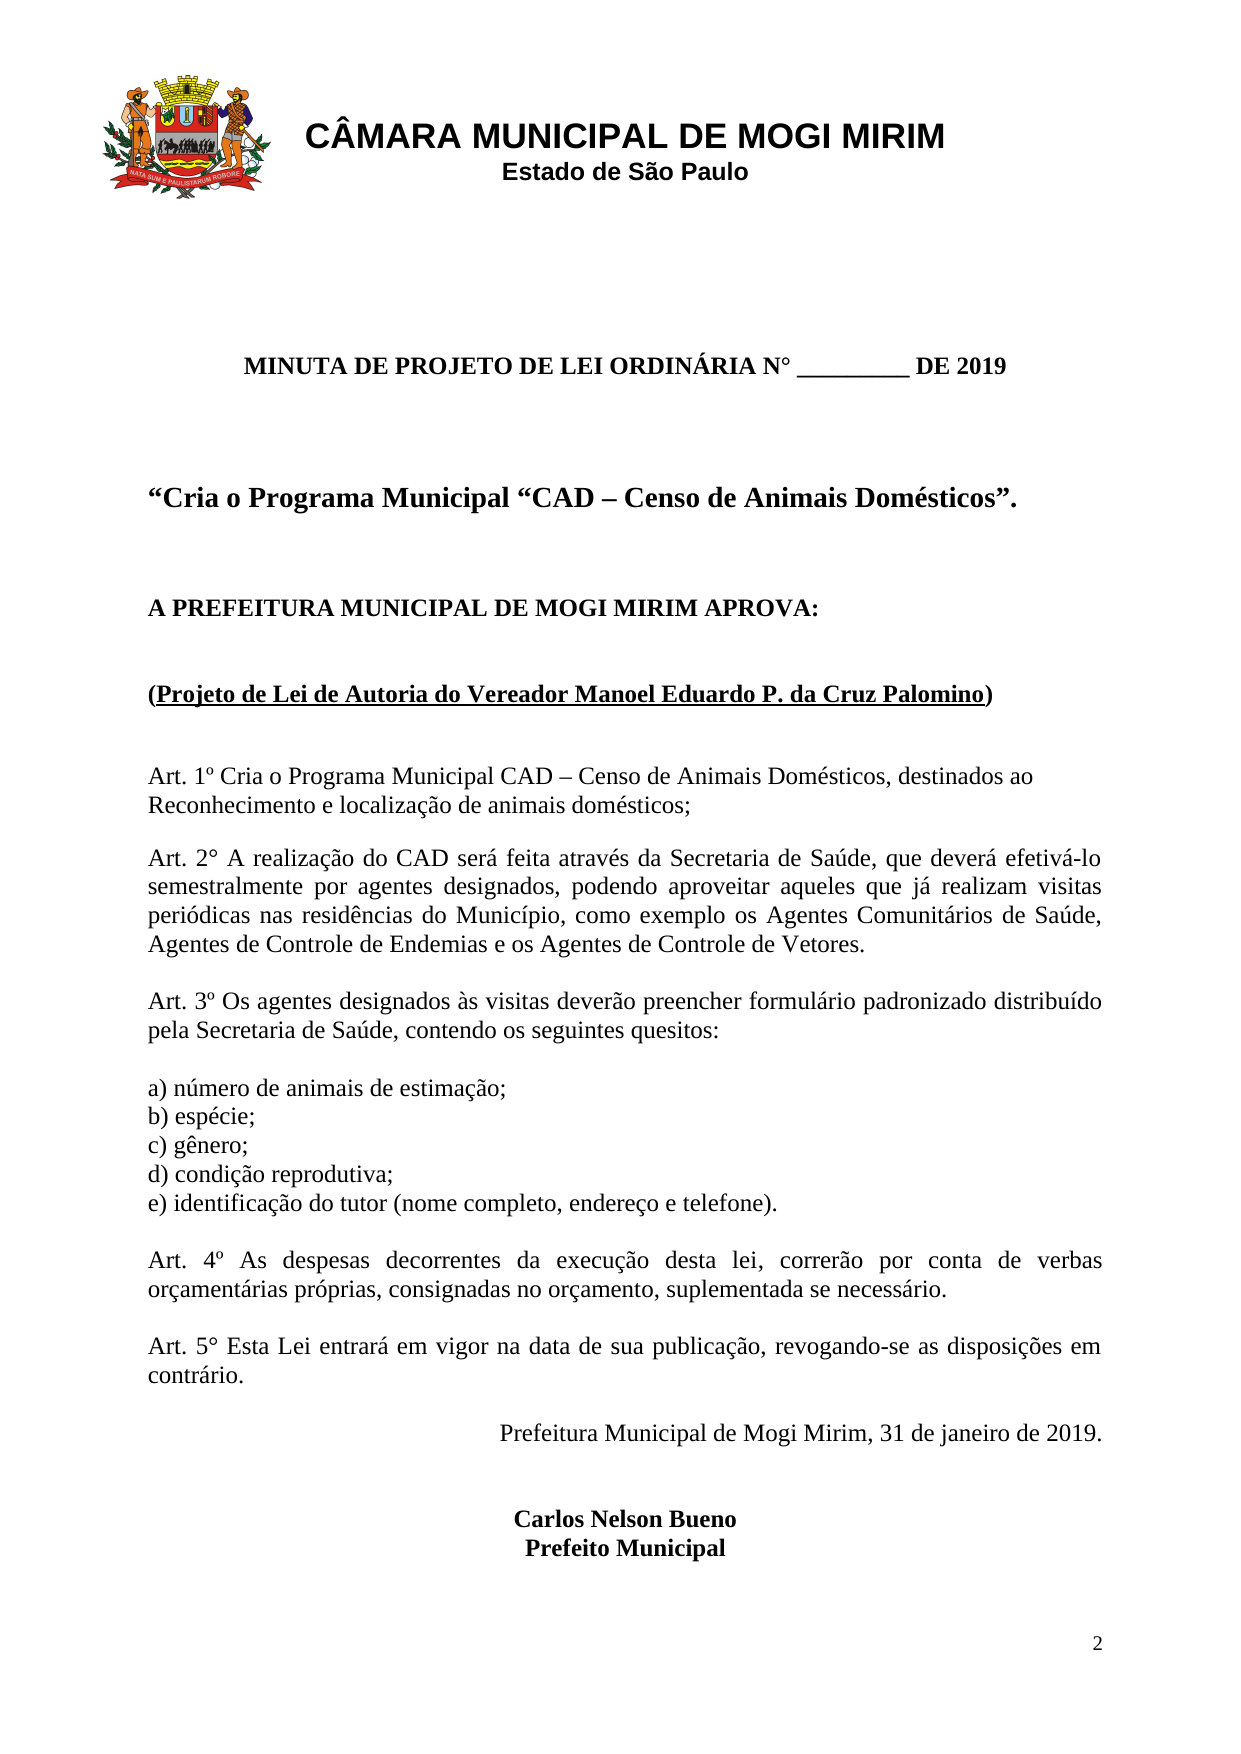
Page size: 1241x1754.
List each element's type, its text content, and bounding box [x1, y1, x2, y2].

text MINUTA DE PROJETO DE LEI ORDINÁRIA N° _________ DE 2019 [148, 351, 1103, 380]
text (Projeto de Lei de Autoria do Vereador Manoel Eduardo P. da Cruz Palomino) [148, 679, 1103, 708]
picture [101, 75, 272, 199]
text Art. 1º Cria o Programa Municipal CAD – Censo de Animais Domésticos, destinados ao [148, 761, 1103, 790]
text a) número de animais de estimação; [148, 1073, 1103, 1101]
text d) condição reprodutiva; [148, 1159, 1103, 1188]
text Art. 2° A realização do CAD será feita através da Secretaria de Saúde, que deverá efetivá-lo semestralmente por agentes designados, podendo aproveitar aqueles que já realizam visitas periódicas nas residências do Município, como exemplo os Agentes Comunitários de Saúde, Agentes de Controle de Endemias e os Agentes de Controle de Vetores. [148, 843, 1103, 958]
text Carlos Nelson Bueno [148, 1504, 1103, 1533]
text Reconhecimento e localização de animais domésticos; [148, 790, 1103, 819]
text Art. 5° Esta Lei entrará em vigor na data de sua publicação, revogando-se as disposições em contrário. [148, 1331, 1103, 1389]
text Prefeitura Municipal de Mogi Mirim, 31 de janeiro de 2019. [148, 1418, 1103, 1446]
text A PREFEITURA MUNICIPAL DE MOGI MIRIM APROVA: [148, 593, 1103, 622]
text b) espécie; [148, 1101, 1103, 1130]
text Art. 3º Os agentes designados às visitas deverão preencher formulário padronizado distribuído pela Secretaria de Saúde, contendo os seguintes quesitos: [148, 986, 1103, 1044]
text Prefeito Municipal [148, 1533, 1103, 1561]
text e) identificação do tutor (nome completo, endereço e telefone). [148, 1188, 1103, 1216]
text c) gênero; [148, 1130, 1103, 1159]
text “Cria o Programa Municipal “CAD – Censo de Animais Domésticos”. [148, 481, 1103, 514]
text Art. 4º As despesas decorrentes da execução desta lei, correrão por conta de verbas orçamentárias próprias, consignadas no orçamento, suplementada se necessário. [148, 1245, 1103, 1303]
